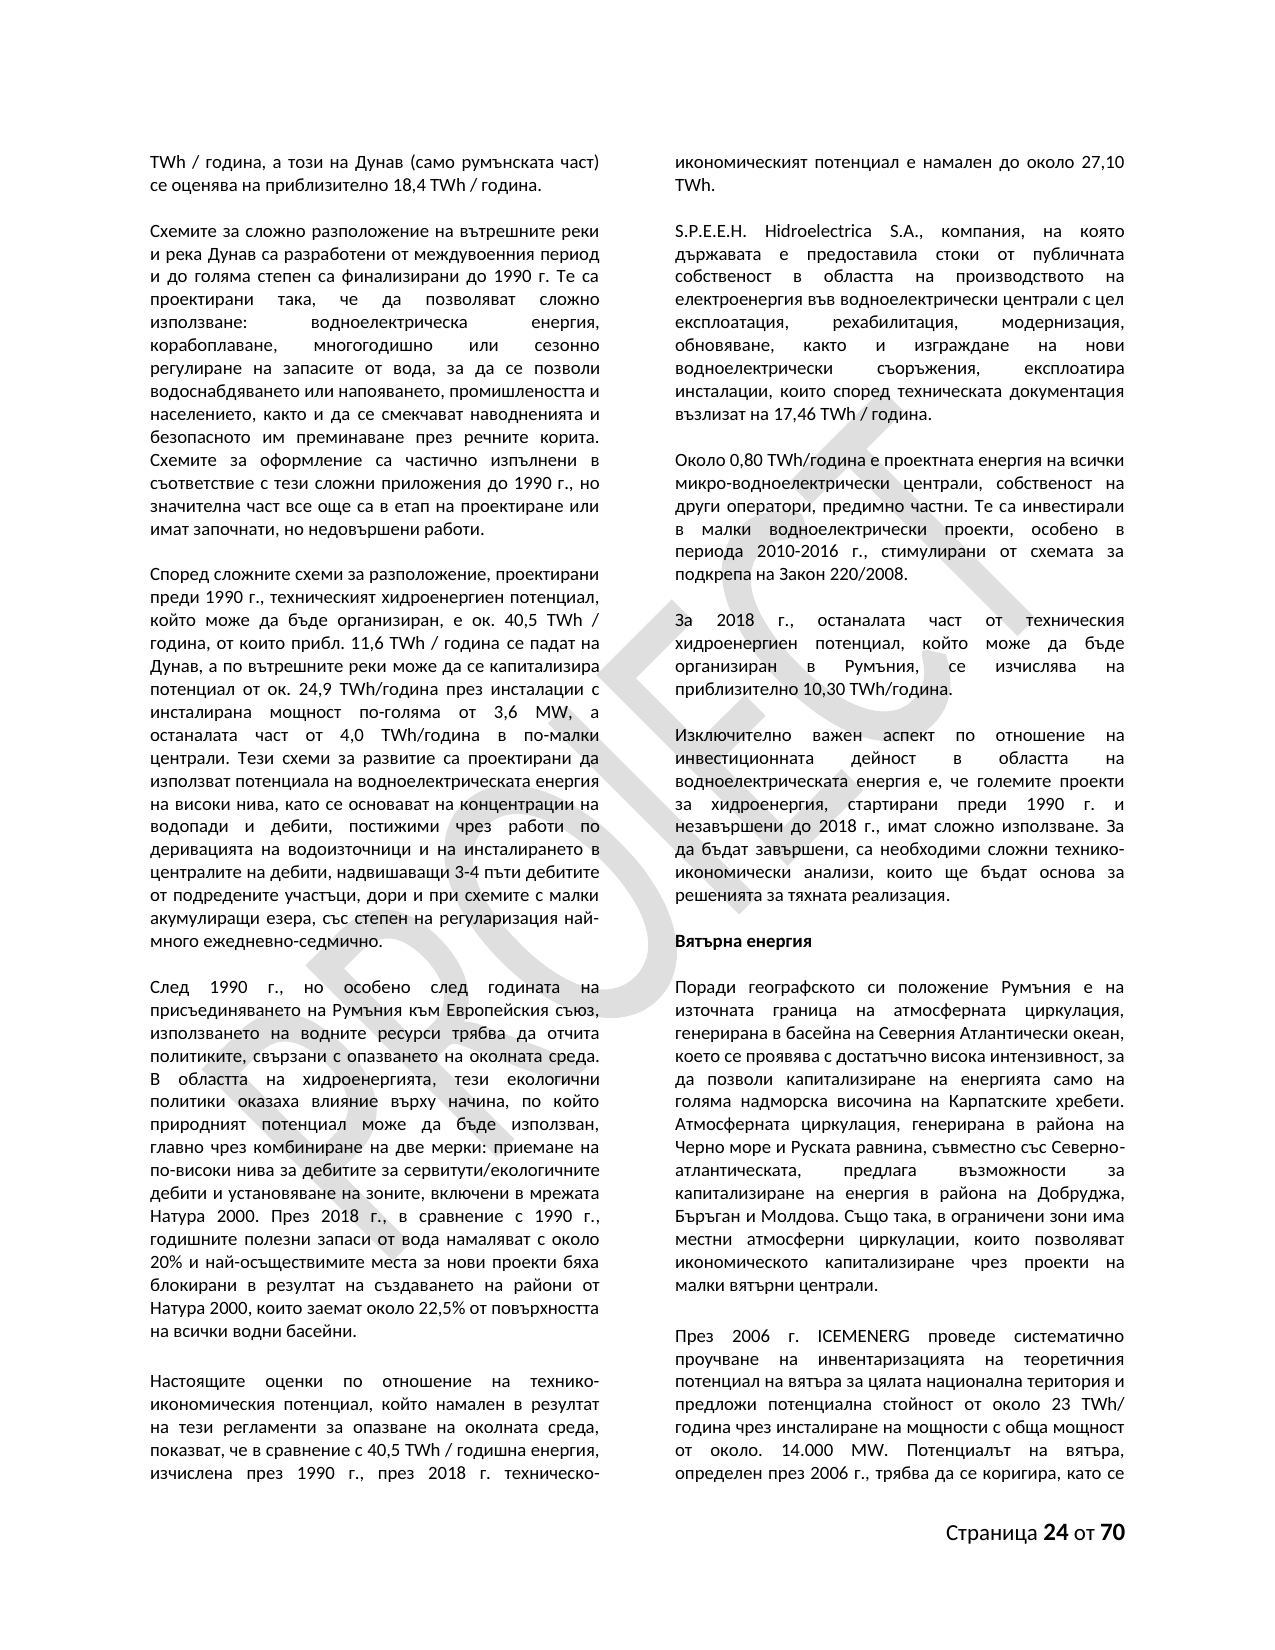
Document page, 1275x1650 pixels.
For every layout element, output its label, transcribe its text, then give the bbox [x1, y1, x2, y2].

text След 1990 г., но особено след годината на присъединяването на Румъния към Европейския съюз, използването на водните ресурси трябва да отчита политиките, свързани с опазването на околната среда. В областта на хидроенергията, тези екологични политики оказаха влияние върху начина, по който природният потенциал може да бъде използван, главно чрез комбиниране на две мерки: приемане на по-високи нива за дебитите за сервитути/екологичните дебити и установяване на зоните, включени в мрежата Натура 2000. През 2018 г., в сравнение с 1990 г., годишните полезни запаси от вода намаляват с около 20% и най-осъществимите места за нови проекти бяха блокирани в резултат на създаването на райони от Натура 2000, които заемат около 22,5% от повърхността на всички водни басейни. [150, 975, 600, 1342]
text Поради географското си положение Румъния е на източната граница на атмосферната циркулация, генерирана в басейна на Северния Атлантически океан, което се проявява с достатъчно висока интензивност, за да позволи капитализиране на енергията само на голяма надморска височина на Карпатските хребети. Атмосферната циркулация, генерирана в района на Черно море и Руската равнина, съвместно със Северно- атлантическата, предлага възможности за капитализиране на енергия в района на Добруджа, Бъръган и Молдова. Също така, в ограничени зони има местни атмосферни циркулации, които позволяват икономическото капитализиране чрез проекти на малки вятърни централи. [675, 975, 1125, 1296]
text Настоящите оценки по отношение на технико-икономическия потенциал, който намален в резултат на тези регламенти за опазване на околната среда, показват, че в сравнение с 40,5 TWh / годишна енергия, изчислена през 1990 г., през 2018 г. техническо-икономическият потенциал е намален до около 27,10 TWh. [150, 1370, 600, 1484]
text S.P.E.E.H. Hidroelectrica S.A., компания, на която държавата е предоставила стоки от публичната собственост в областта на производството на електроенергия във водноелектрически централи с цел експлоатация, рехабилитация, модернизация, обновяване, както и изграждане на нови водноелектрически съоръжения, експлоатира инсталации, които според техническата документация възлизат на 17,46 TWh / година. [675, 219, 1125, 425]
text Според сложните схеми за разположение, проектирани преди 1990 г., техническият хидроенергиен потенциал, който може да бъде организиран, е ок. 40,5 TWh / година, от които прибл. 11,6 TWh / година се падат на Дунав, а по вътрешните реки може да се капитализира потенциал от ок. 24,9 TWh/година през инсталации с инсталирана мощност по-голяма от 3,6 MW, а останалата част от 4,0 TWh/година в по-малки централи. Тези схеми за развитие са проектирани да използват потенциала на водноелектрическата енергия на високи нива, като се основават на концентрации на водопади и дебити, постижими чрез работи по деривацията на водоизточници и на инсталирането в централите на дебити, надвишаващи 3-4 пъти дебитите от подредените участъци, дори и при схемите с малки акумулиращи езера, със степен на регуларизация най-много ежедневно-седмично. [150, 562, 600, 952]
text Вятърна енергия [675, 929, 1125, 952]
text Изключително важен аспект по отношение на инвестиционната дейност в областта на водноелектрическата енергия е, че големите проекти за хидроенергия, стартирани преди 1990 г. и незавършени до 2018 г., имат сложно използване. За да бъдат завършени, са необходими сложни технико-икономически анализи, които ще бъдат основа за решенията за тяхната реализация. [675, 723, 1125, 906]
text Схемите за сложно разположение на вътрешните реки и река Дунав са разработени от междувоенния период и до голяма степен са финализирани до 1990 г. Те са проектирани така, че да позволяват сложно използване: водноелектрическа енергия, корабоплаване, многогодишно или сезонно регулиране на запасите от вода, за да се позволи водоснабдяването или напояването, промишлеността и населението, както и да се смекчават наводненията и безопасното им преминаване през речните корита. Схемите за оформление са частично изпълнени в съответствие с тези сложни приложения до 1990 г., но значителна част все още са в етап на проектиране или имат започнати, но недовършени работи. [150, 219, 600, 539]
text За 2018 г., останалата част от техническия хидроенергиен потенциал, който може да бъде организиран в Румъния, се изчислява на приблизително 10,30 TWh/година. [675, 608, 1125, 700]
text Около 0,80 TWh/година е проектната енергия на всички микро-водноелектрически централи, собственост на други оператори, предимно частни. Те са инвестирали в малки водноелектрически проекти, особено в периода 2010-2016 г., стимулирани от схемата за подкрепа на Закон 220/2008. [675, 448, 1125, 585]
text Настоящите оценки по отношение на технико-икономическия потенциал, който намален в резултат на тези регламенти за опазване на околната среда, показват, че в сравнение с 40,5 TWh / годишна енергия, изчислена през 1990 г., през 2018 г. техническо-икономическият потенциал е намален до около 27,10 TWh. [675, 150, 1125, 196]
